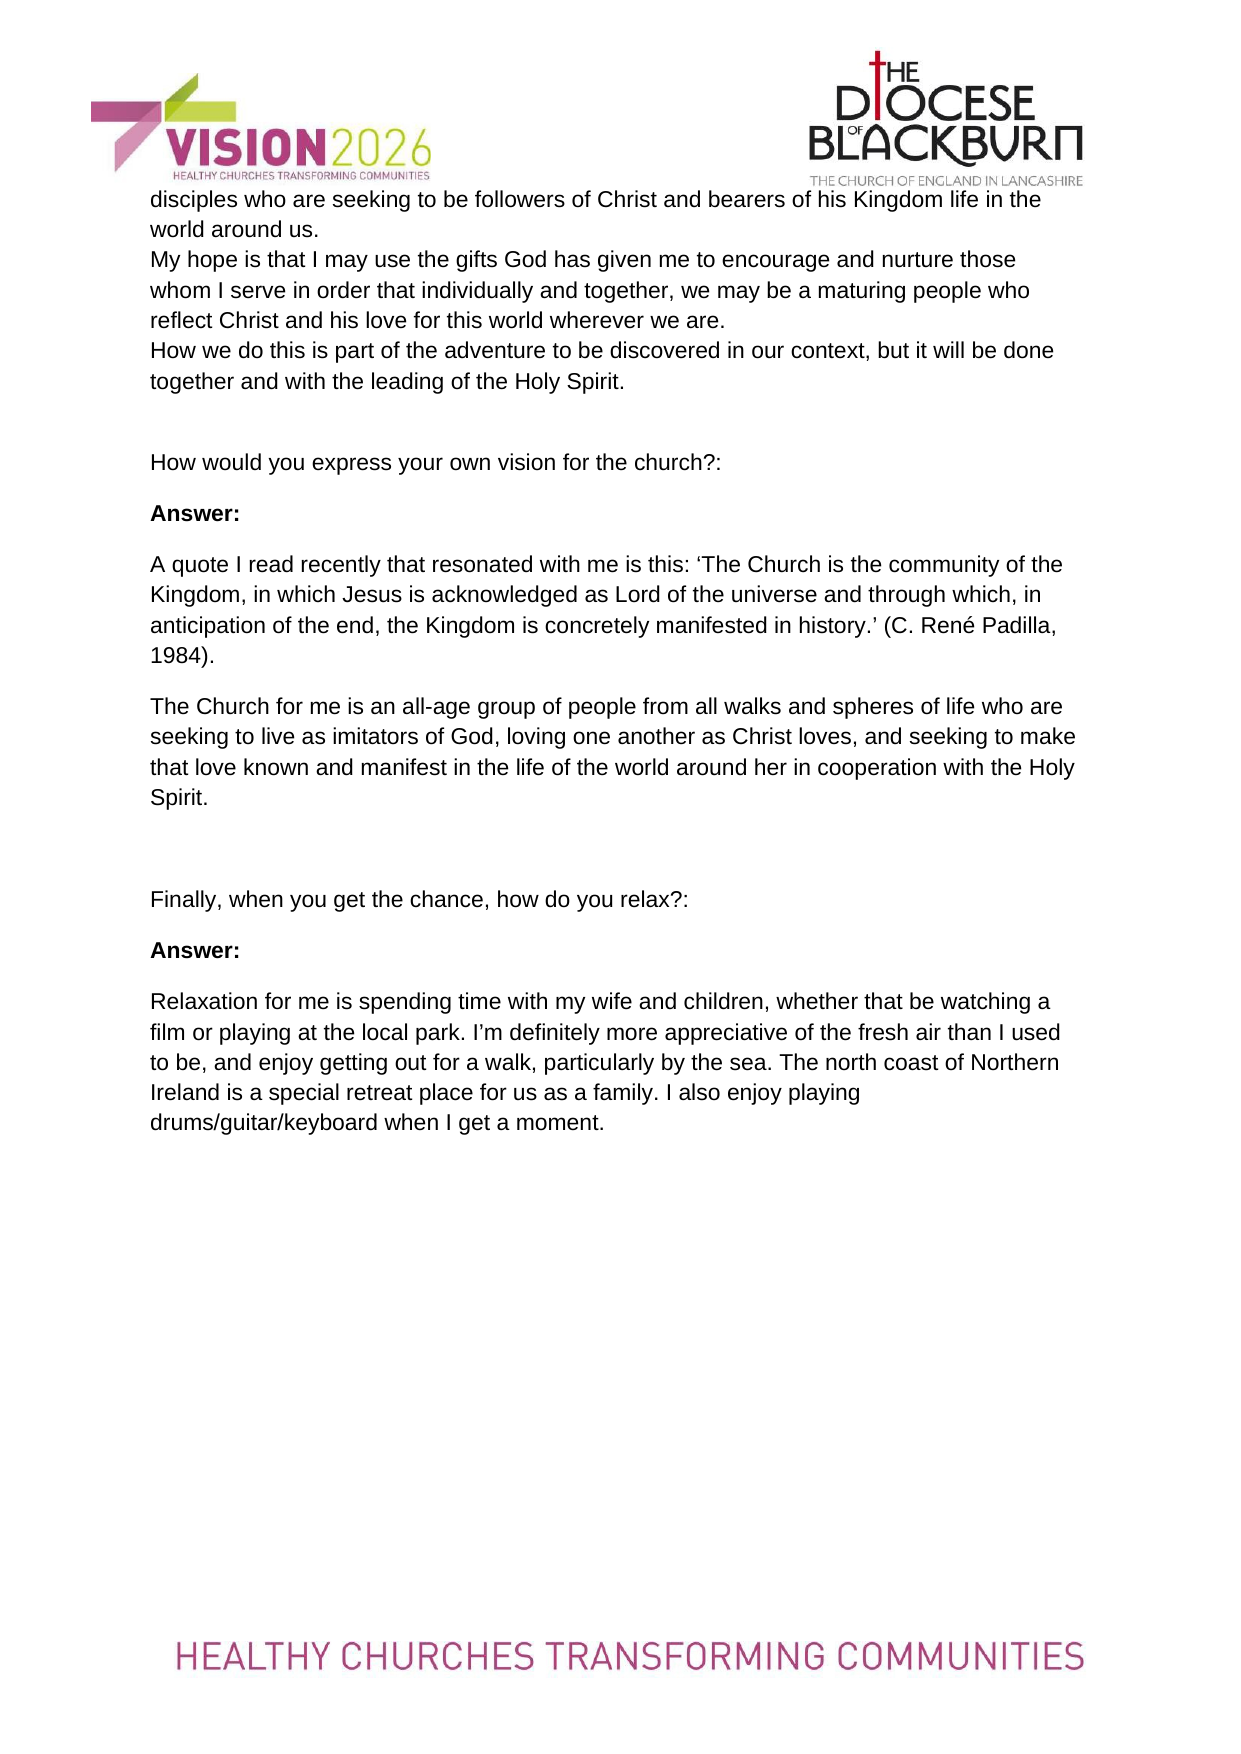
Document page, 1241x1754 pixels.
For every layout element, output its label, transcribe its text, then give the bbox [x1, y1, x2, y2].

text A quote I read recently that resonated with me is this: ‘The Church is the community of the Kingdom, in which Jesus is acknowledged as Lord of the universe and through which, in anticipation of the end, the Kingdom is concretely manifested in history.’ (C. René Padilla, 1984). [150, 551, 1067, 668]
picture [808, 47, 1086, 187]
subtitle Answer: [150, 500, 1103, 527]
text My hope is that I may use the gifts God has given me to encourage and nurture those whom I serve in order that individually and together, we may be a maturing people who reflect Christ and his love for this world wherever we are. [150, 246, 1082, 333]
text Finally, when you get the chance, how do you relax?: [150, 886, 1103, 912]
text Relaxation for me is spending time with my wife and children, whether that be watching a film or playing at the local park. I’m definitely more appreciative of the fresh air than I used to be, and enjoy getting out for a walk, particularly by the sea. The north coast of Northern Ireland is a special retreat place for us as a family. I also enjoy playing drums/guitar/keyboard when I get a moment. [150, 988, 1086, 1136]
text How would you express your own vision for the church?: [150, 449, 1103, 475]
picture [173, 1641, 1087, 1678]
picture [91, 73, 431, 186]
subtitle Answer: [150, 937, 1103, 964]
text How we do this is part of the adventure to be discovered in our context, but it will be done together and with the leading of the Holy Spirit. [150, 337, 1082, 394]
text The Church for me is an all-age group of people from all walks and spheres of life who are seeking to live as imitators of God, loving one another as Christ loves, and seeking to make that love known and manifest in the life of the world around her in cooperation with the Holy Spirit. [150, 693, 1078, 810]
text disciples who are seeking to be followers of Christ and bearers of his Kingdom life in the world around us. [150, 186, 1082, 242]
